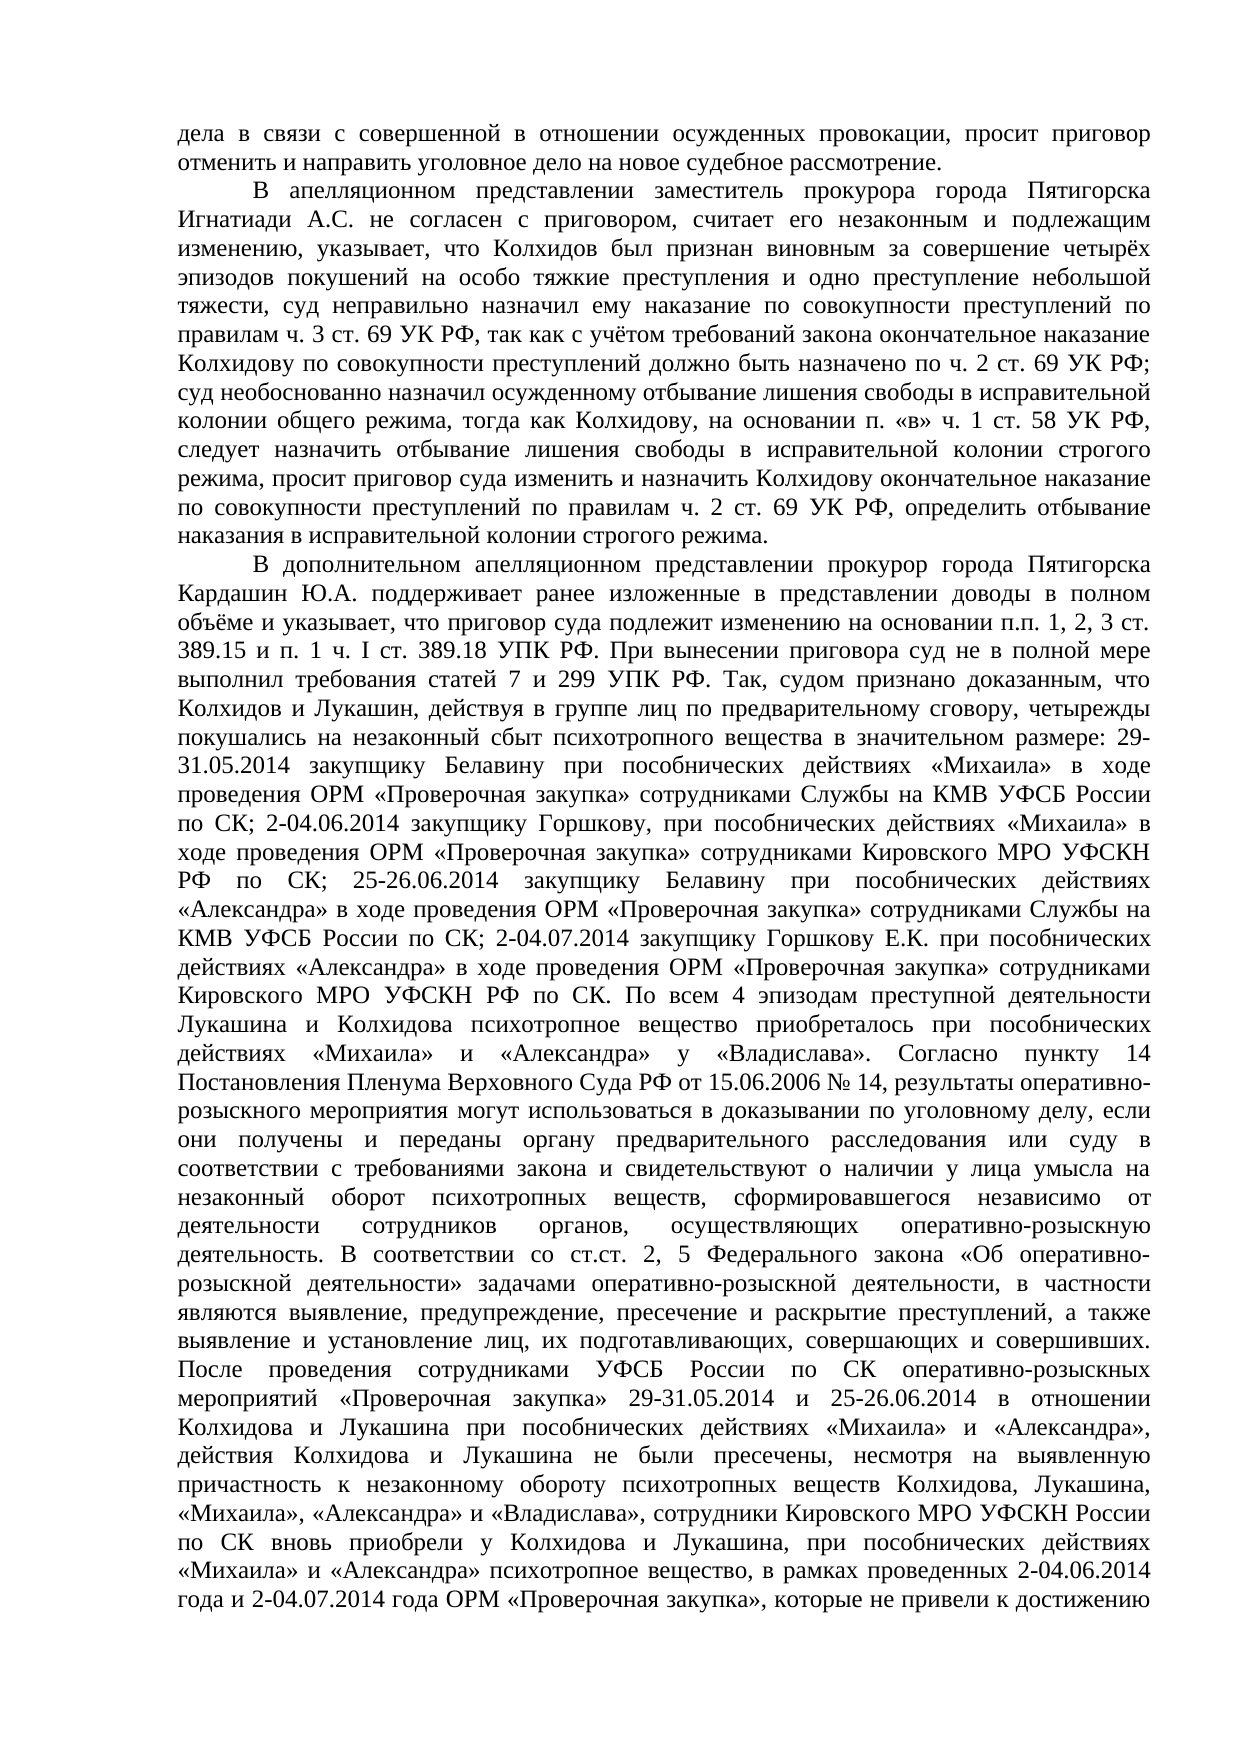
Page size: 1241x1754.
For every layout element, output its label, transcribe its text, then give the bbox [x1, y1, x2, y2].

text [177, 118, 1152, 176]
text В апелляционном представлении заместитель прокурора города Пятигорска Игнатиади А.С. не согласен с приговором, считает его незаконным и подлежащим изменению, указывает, что Колхидов был признан виновным за совершение четырёх эпизодов покушений на особо тяжкие преступления и одно преступление небольшой тяжести, суд неправильно назначил ему наказание по совокупности преступлений по правилам ч. 3 ст. 69 УК РФ, так как с учётом требований закона окончательное наказание Колхидову по совокупности преступлений должно быть назначено по ч. 2 ст. 69 УК РФ; суд необоснованно назначил осужденному отбывание лишения свободы в исправительной колонии общего режима, тогда как Колхидову, на основании п. «в» ч. 1 ст. 58 УК РФ, следует назначить отбывание лишения свободы в исправительной колонии строгого режима, просит приговор суда изменить и назначить Колхидову окончательное наказание по совокупности преступлений по правилам ч. 2 ст. 69 УК РФ, определить отбывание наказания в исправительной колонии строгого режима. [177, 176, 1152, 549]
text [177, 549, 1152, 1613]
